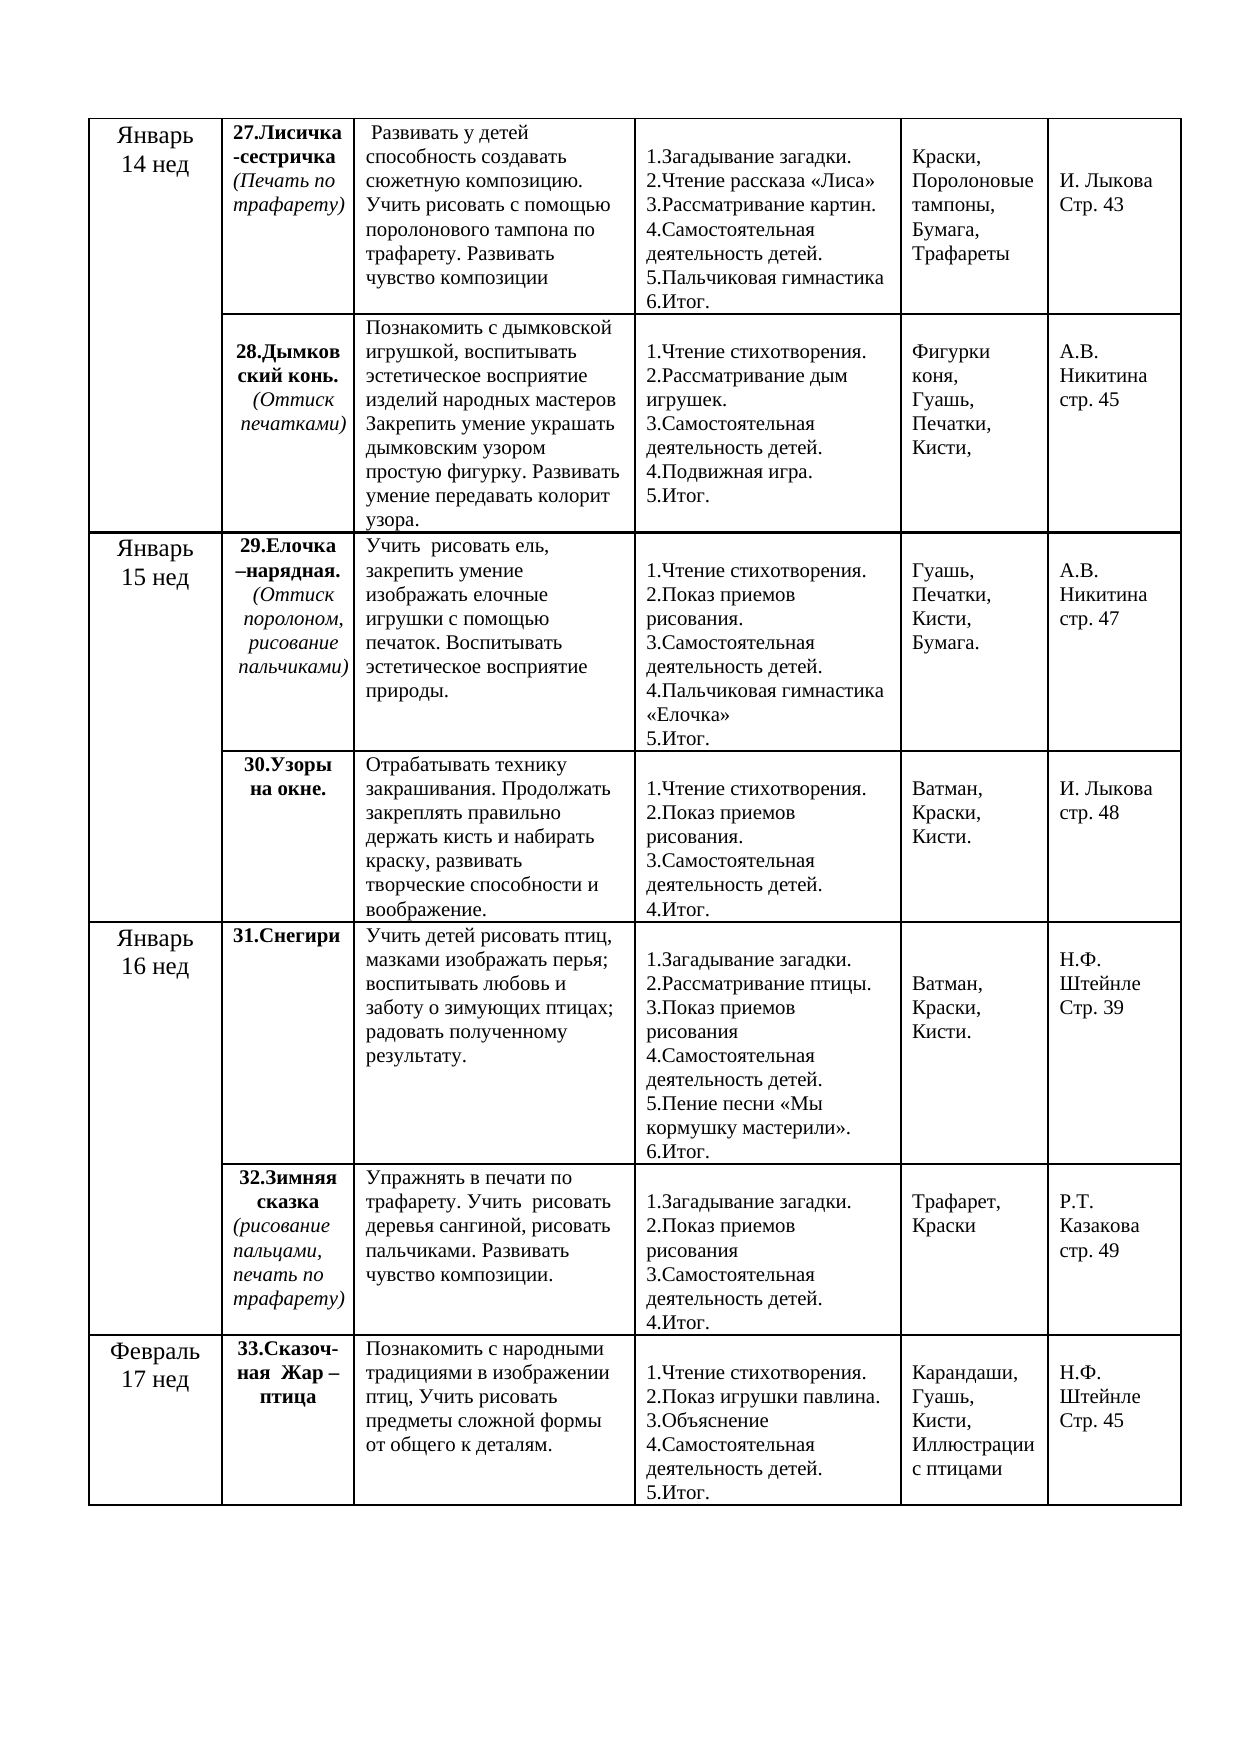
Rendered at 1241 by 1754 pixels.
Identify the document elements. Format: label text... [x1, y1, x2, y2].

table_cell И. Лыкова Стр. 43 [1049, 119, 1180, 313]
table_cell Февраль 17 нед [90, 1336, 221, 1504]
table_cell 30.Узоры на окне. [223, 752, 353, 921]
table_cell 31.Снегири [223, 923, 353, 1163]
table_cell Н.Ф. Штейнле Стр. 39 [1049, 923, 1180, 1163]
table_cell 28.Дымковский конь. (Оттиск печатками) [223, 315, 353, 531]
table_cell 1.Чтение стихотворения. 2.Показ приемов рисования. 3.Самостоятельная деятельность детей. 4.Итог. [636, 752, 900, 921]
table_cell 1.Чтение стихотворения. 2.Показ игрушки павлина. 3.Объяснение 4.Самостоятельная деятельность детей. 5.Итог. [636, 1336, 900, 1504]
table_cell Фигурки коня, Гуашь, Печатки, Кисти, [902, 315, 1047, 531]
table_cell Ватман, Краски, Кисти. [902, 752, 1047, 921]
table_cell 33.Сказоч-ная Жар – птица [223, 1336, 353, 1504]
table_cell Отрабатывать технику закрашивания. Продолжать закреплять правильно держать кисть и набирать краску, развивать творческие способности и воображение. [355, 752, 634, 921]
table_cell Учить рисовать ель, закрепить умение изображать елочные игрушки с помощью печаток. Воспитывать эстетическое восприятие природы. [355, 534, 634, 750]
table_cell 1.Загадывание загадки. 2.Чтение рассказа «Лиса» 3.Рассматривание картин. 4.Самостоятельная деятельность детей. 5.Пальчиковая гимнастика 6.Итог. [636, 119, 900, 313]
table_cell Гуашь, Печатки, Кисти, Бумага. [902, 534, 1047, 750]
table_cell А.В. Никитина стр. 45 [1049, 315, 1180, 531]
table_cell Карандаши, Гуашь, Кисти, Иллюстрации с птицами [902, 1336, 1047, 1504]
table_cell Познакомить с дымковской игрушкой, воспитывать эстетическое восприятие изделий народных мастеров Закрепить умение украшать дымковским узором простую фигурку. Развивать умение передавать колорит узора. [355, 315, 634, 531]
table_cell Краски, Поролоновые тампоны, Бумага, Трафареты [902, 119, 1047, 313]
table_cell Трафарет, Краски [902, 1165, 1047, 1334]
table_cell 1.Загадывание загадки. 2.Показ приемов рисования 3.Самостоятельная деятельность детей. 4.Итог. [636, 1165, 900, 1334]
table_cell Р.Т. Казакова стр. 49 [1049, 1165, 1180, 1334]
table_cell И. Лыкова стр. 48 [1049, 752, 1180, 921]
table_cell Январь 15 нед [90, 534, 221, 921]
table_cell Развивать у детей способность создавать сюжетную композицию. Учить рисовать с помощью поролонового тампона по трафарету. Развивать чувство композиции [355, 119, 634, 313]
table_cell Н.Ф. Штейнле Стр. 45 [1049, 1336, 1180, 1504]
table_cell 1.Загадывание загадки. 2.Рассматривание птицы. 3.Показ приемов рисования 4.Самостоятельная деятельность детей. 5.Пение песни «Мы кормушку мастерили». 6.Итог. [636, 923, 900, 1163]
table_cell Учить детей рисовать птиц, мазками изображать перья; воспитывать любовь и заботу о зимующих птицах; радовать полученному результату. [355, 923, 634, 1163]
table_cell 32.Зимняя сказка (рисование пальцами, печать по трафарету) [223, 1165, 353, 1334]
table_cell Ватман, Краски, Кисти. [902, 923, 1047, 1163]
table_cell Упражнять в печати по трафарету. Учить рисовать деревья сангиной, рисовать пальчиками. Развивать чувство композиции. [355, 1165, 634, 1334]
table_cell 1.Чтение стихотворения. 2.Рассматривание дым игрушек. 3.Самостоятельная деятельность детей. 4.Подвижная игра. 5.Итог. [636, 315, 900, 531]
table_cell 27.Лисичка-сестричка (Печать по трафарету) [223, 119, 353, 313]
table_cell Январь 14 нед [90, 119, 221, 531]
table_cell 1.Чтение стихотворения. 2.Показ приемов рисования. 3.Самостоятельная деятельность детей. 4.Пальчиковая гимнастика «Елочка» 5.Итог. [636, 534, 900, 750]
table_cell Январь 16 нед [90, 923, 221, 1334]
table_cell Познакомить с народными традициями в изображении птиц, Учить рисовать предметы сложной формы от общего к деталям. [355, 1336, 634, 1504]
table_cell А.В. Никитина стр. 47 [1049, 534, 1180, 750]
table_cell 29.Елочка –нарядная. (Оттиск поролоном, рисование пальчиками) [223, 534, 353, 750]
